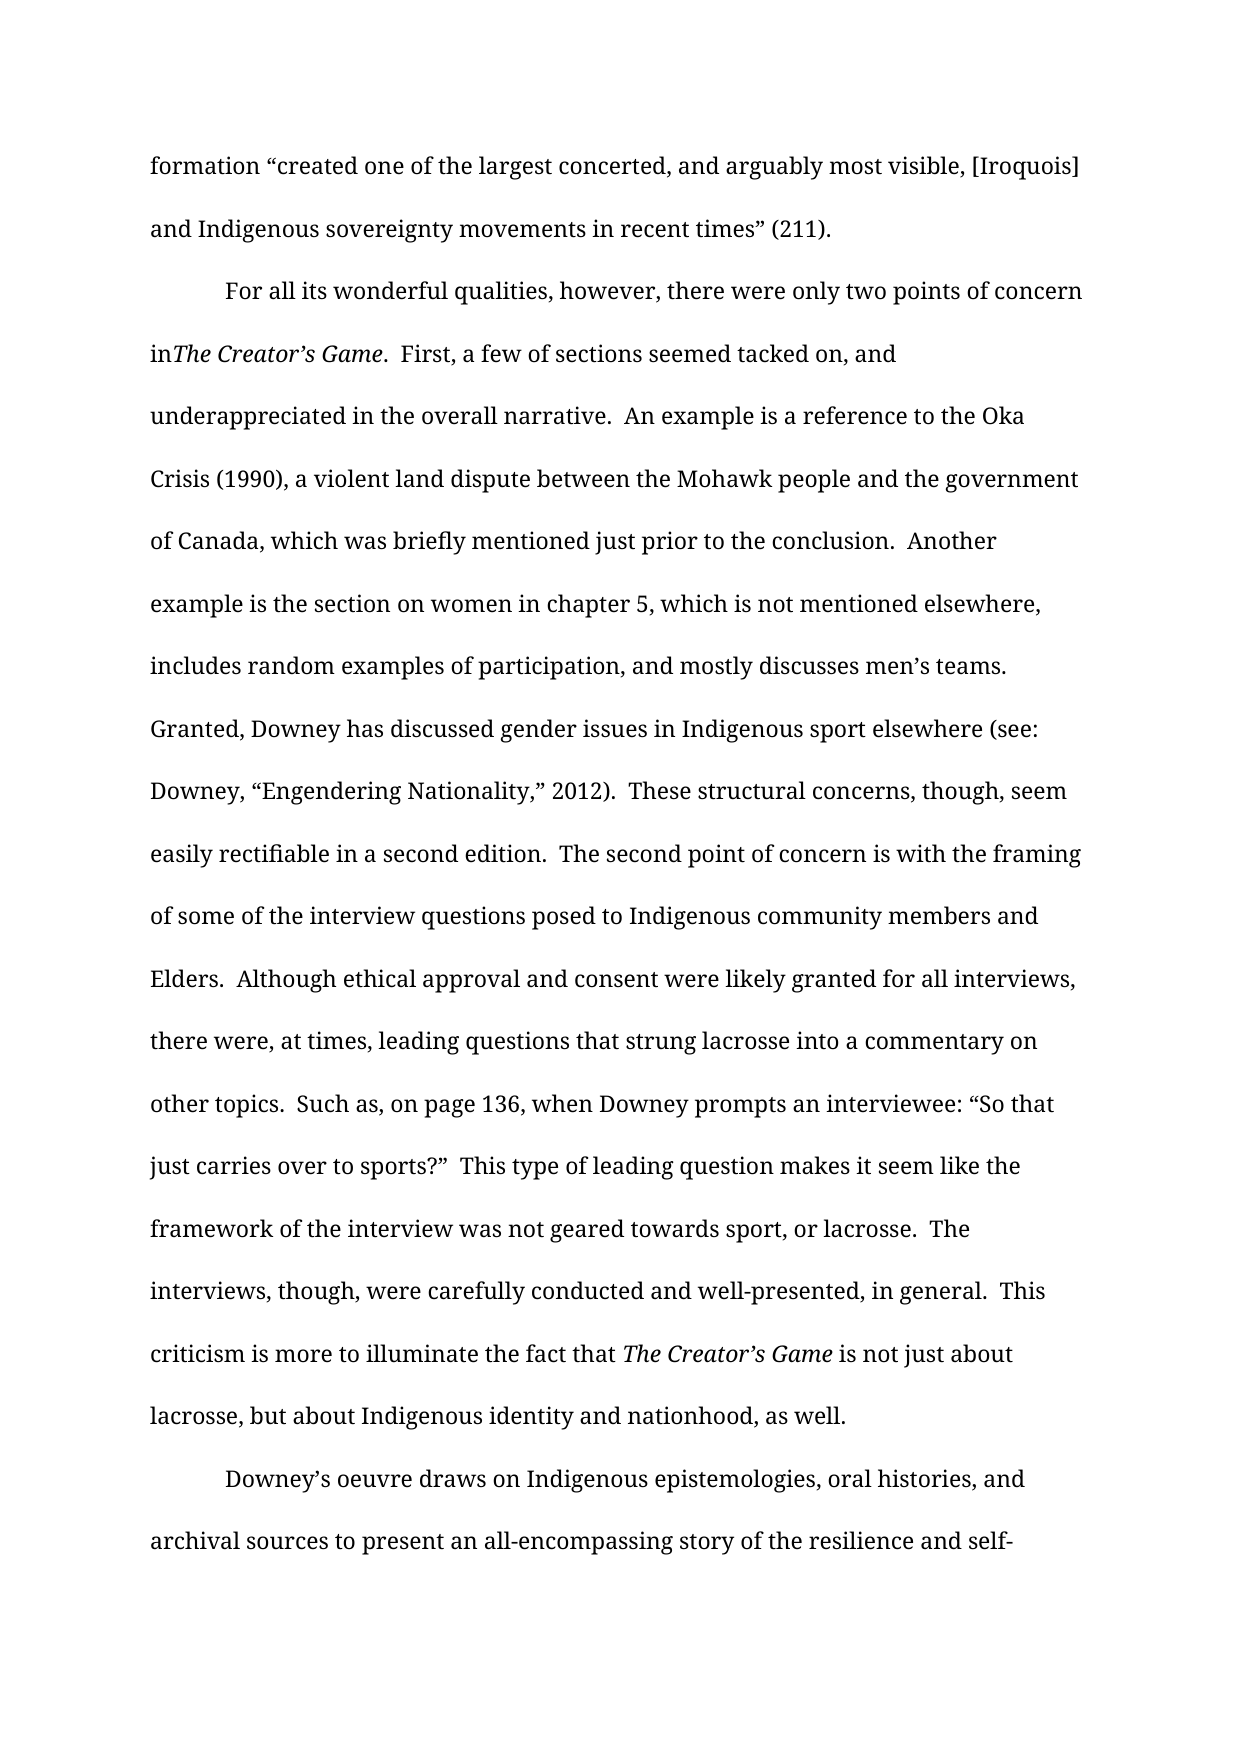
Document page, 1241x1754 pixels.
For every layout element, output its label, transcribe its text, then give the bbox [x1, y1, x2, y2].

text For all its wonderful qualities, however, there were only two points of concern inThe Creator’s Game. First, a few of sections seemed tacked on, and underappreciated in the overall narrative. An example is a reference to the Oka Crisis (1990), a violent land dispute between the Mohawk people and the government of Canada, which was briefly mentioned just prior to the conclusion. Another example is the section on women in chapter 5, which is not mentioned elsewhere, includes random examples of participation, and mostly discusses men’s teams. Granted, Downey has discussed gender issues in Indigenous sport elsewhere (see: Downey, “Engendering Nationality,” 2012). These structural concerns, though, seem easily rectifiable in a second edition. The second point of concern is with the framing of some of the interview questions posed to Indigenous community members and Elders. Although ethical approval and consent were likely granted for all interviews, there were, at times, leading questions that strung lacrosse into a commentary on other topics. Such as, on page 136, when Downey prompts an interviewee: “So that just carries over to sports?” This type of leading question makes it seem like the framework of the interview was not geared towards sport, or lacrosse. The interviews, though, were carefully conducted and well-presented, in general. This criticism is more to illuminate the fact that The Creator’s Game is not just about lacrosse, but about Indigenous identity and nationhood, as well. [150, 275, 1090, 1431]
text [150, 150, 1090, 244]
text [150, 1462, 1090, 1556]
